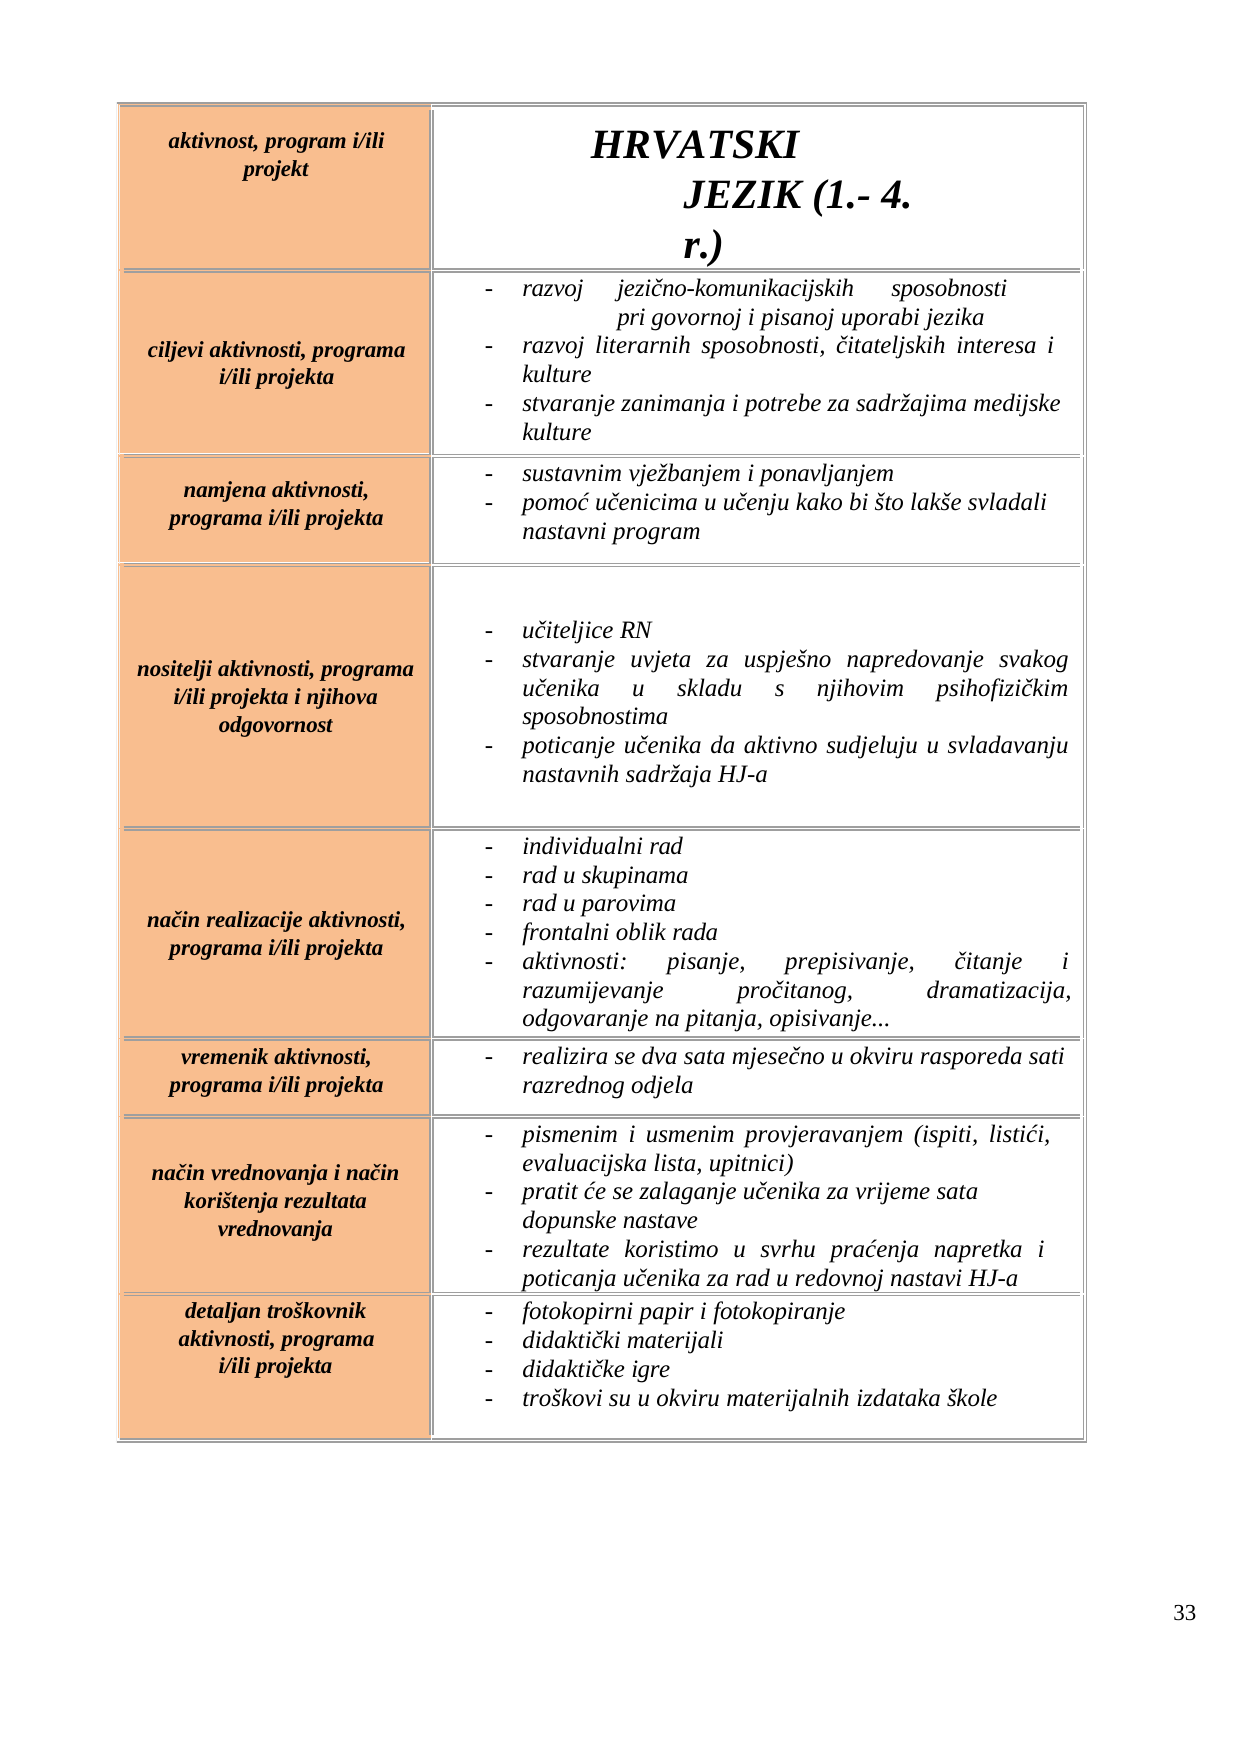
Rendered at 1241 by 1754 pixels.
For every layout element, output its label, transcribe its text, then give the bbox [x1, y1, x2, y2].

table_cell vremenik aktivnosti, programa i/ili projekta [118, 1036, 431, 1114]
table_cell učiteljice RN stvaranje uvjeta za uspješno napredovanje svakog učenika u skladu s njihovim psihofizičkim sposobnostima poticanje učenika da aktivno sudjeluju u svladavanju nastavnih sadržaja HJ-a [431, 563, 1085, 826]
table_cell način realizacije aktivnosti, programa i/ili projekta [118, 826, 431, 1036]
table_cell ciljevi aktivnosti, programa i/ili projekta [118, 268, 431, 453]
table_cell način vrednovanja i način korištenja rezultata vrednovanja [118, 1114, 431, 1291]
table_cell fotokopirni papir i fotokopiranje didaktički materijali didaktičke igre troškovi su u okviru materijalnih izdataka škole [431, 1291, 1085, 1438]
table_cell sustavnim vježbanjem i ponavljanjem pomoć učenicima u učenju kako bi što lakše svladali nastavni program [431, 454, 1085, 562]
table_cell - realizira se dva sata mjesečno u okviru rasporeda sati razrednog odjela [431, 1036, 1085, 1114]
table_header HRVATSKI JEZIK (1.- 4. r.) [431, 104, 1085, 268]
table_cell individualni rad rad u skupinama rad u parovima frontalni oblik rada aktivnosti: pisanje, prepisivanje, čitanje i razumijevanje pročitanog, dramatizacija, odgovaranje na pitanja, opisivanje... [431, 826, 1085, 1036]
table_cell detaljan troškovnik aktivnosti, programa i/ili projekta [118, 1291, 431, 1438]
table_cell razvoj jezično-komunikacijskih sposobnosti pri govornoj i pisanoj uporabi jezika razvoj literarnih sposobnosti, čitateljskih interesa i kulture stvaranje zanimanja i potrebe za sadržajima medijske kulture [431, 268, 1085, 453]
table_cell nositelji aktivnosti, programa i/ili projekta i njihova odgovornost [118, 563, 431, 826]
table_header aktivnost, program i/ili projekt [120, 107, 431, 268]
table_cell namjena aktivnosti, programa i/ili projekta [118, 454, 431, 562]
table_cell pismenim i usmenim provjeravanjem (ispiti, listići, evaluacijska lista, upitnici) pratit će se zalaganje učenika za vrijeme sata dopunske nastave rezultate koristimo u svrhu praćenja napretka i poticanja učenika za rad u redovnoj nastavi HJ-a [431, 1114, 1085, 1291]
